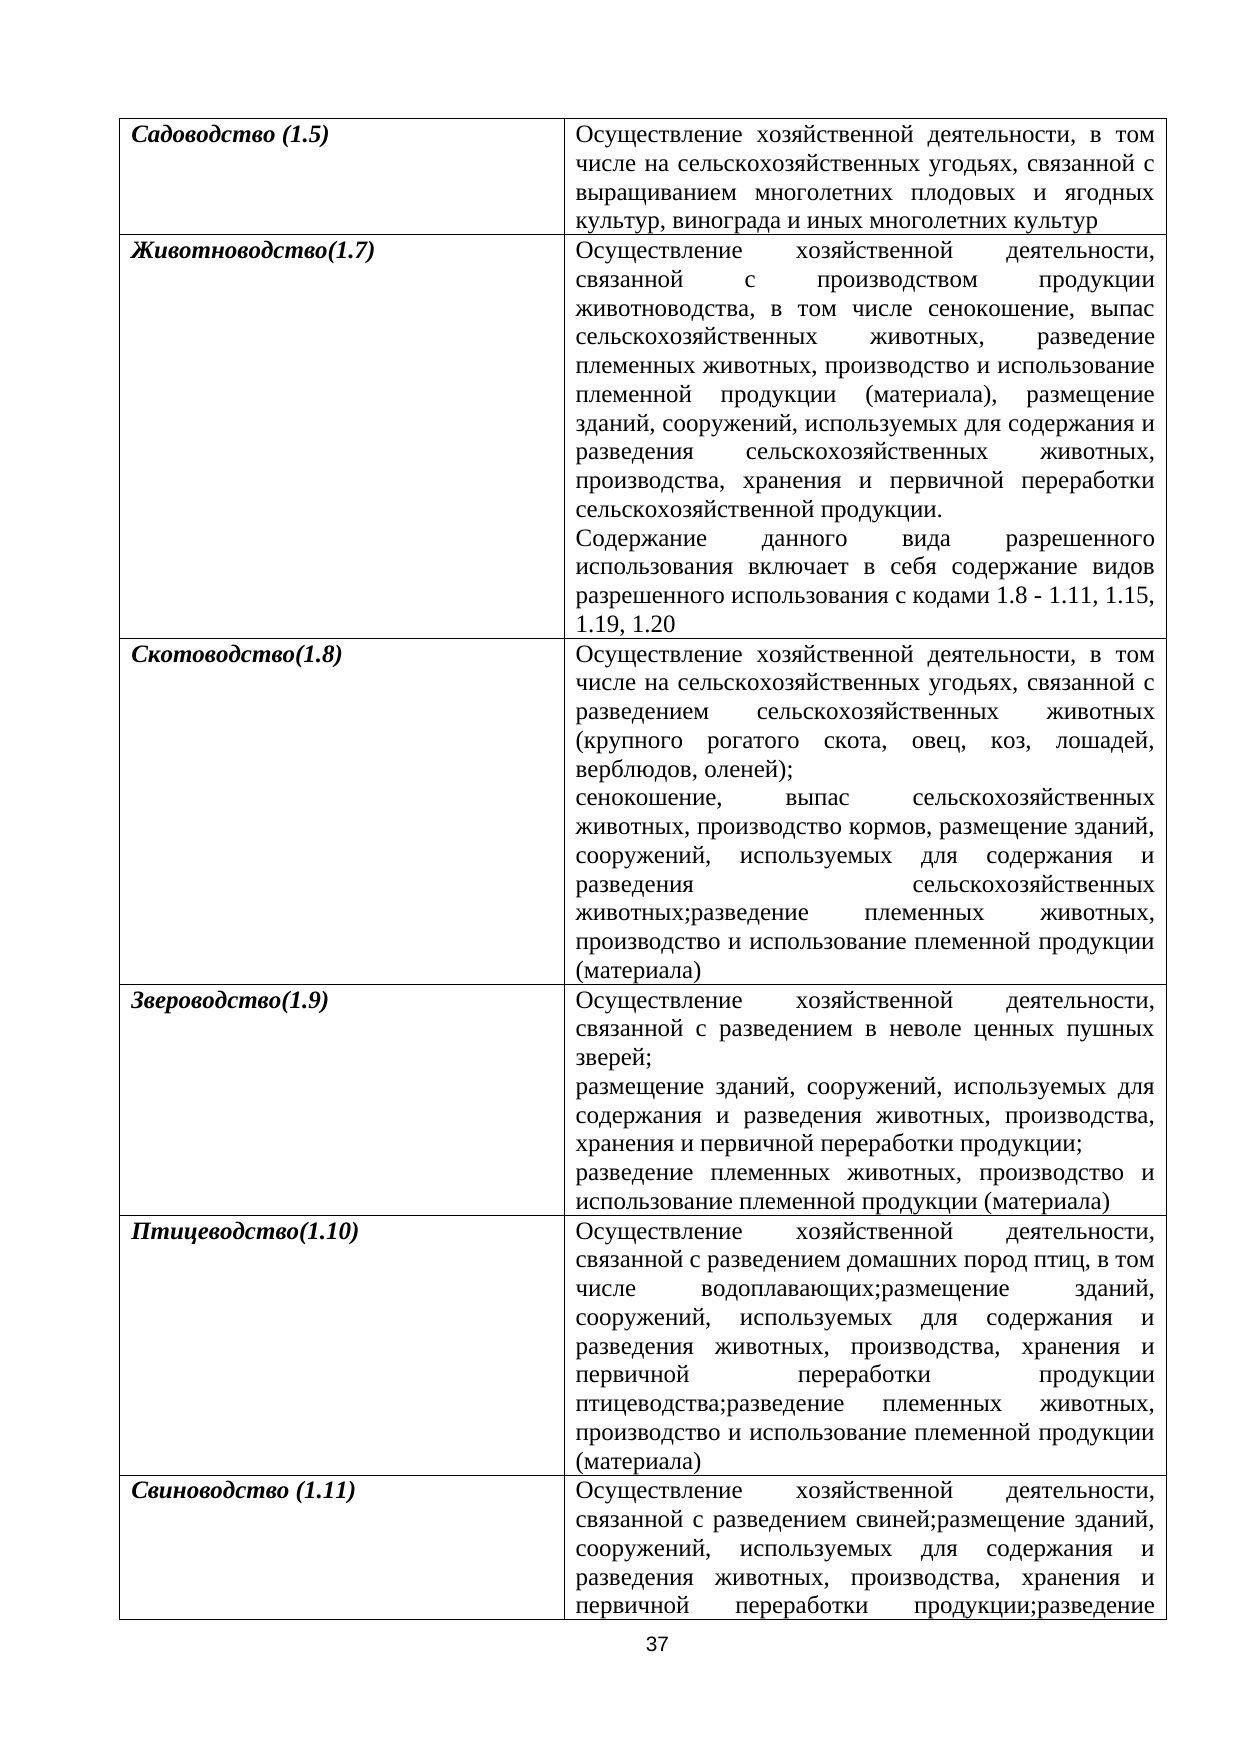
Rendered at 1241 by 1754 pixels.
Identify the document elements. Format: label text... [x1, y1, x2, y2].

table_cell Осуществление хозяйственной деятельности, в том числе на сельскохозяйственных угодьях, связанной с выращиванием многолетних плодовых и ягодных культур, винограда и иных многолетних культур [565, 119, 1166, 234]
table_cell Животноводство(1.7) [120, 235, 564, 638]
table_cell Звероводство(1.9) [120, 985, 564, 1215]
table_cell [565, 1476, 1166, 1619]
table_cell Осуществление хозяйственной деятельности, связанной с разведением в неволе ценных пушных зверей; размещение зданий, сооружений, используемых для содержания и разведения животных, производства, хранения и первичной переработки продукции; разведение племенных животных, производство и использование племенной продукции (материала) [565, 985, 1166, 1215]
table_cell Осуществление хозяйственной деятельности, связанной с производством продукции животноводства, в том числе сенокошение, выпас сельскохозяйственных животных, разведение племенных животных, производство и использование племенной продукции (материала), размещение зданий, сооружений, используемых для содержания и разведения сельскохозяйственных животных, производства, хранения и первичной переработки сельскохозяйственной продукции. Содержание данного вида разрешенного использования включает в себя содержание видов разрешенного использования с кодами 1.8 - 1.11, 1.15, 1.19, 1.20 [565, 235, 1166, 638]
table_cell Скотоводство(1.8) [120, 639, 564, 984]
table_cell Птицеводство(1.10) [120, 1216, 564, 1474]
table_cell Свиноводство (1.11) [120, 1476, 564, 1619]
table_cell Осуществление хозяйственной деятельности, в том числе на сельскохозяйственных угодьях, связанной с разведением сельскохозяйственных животных (крупного рогатого скота, овец, коз, лошадей, верблюдов, оленей); сенокошение, выпас сельскохозяйственных животных, производство кормов, размещение зданий, сооружений, используемых для содержания и разведения сельскохозяйственных животных;разведение племенных животных, производство и использование племенной продукции (материала) [565, 639, 1166, 984]
table_cell Садоводство (1.5) [120, 119, 564, 234]
table_cell Осуществление хозяйственной деятельности, связанной с разведением домашних пород птиц, в том числе водоплавающих;размещение зданий, сооружений, используемых для содержания и разведения животных, производства, хранения и первичной переработки продукции птицеводства;разведение племенных животных, производство и использование племенной продукции (материала) [565, 1216, 1166, 1474]
